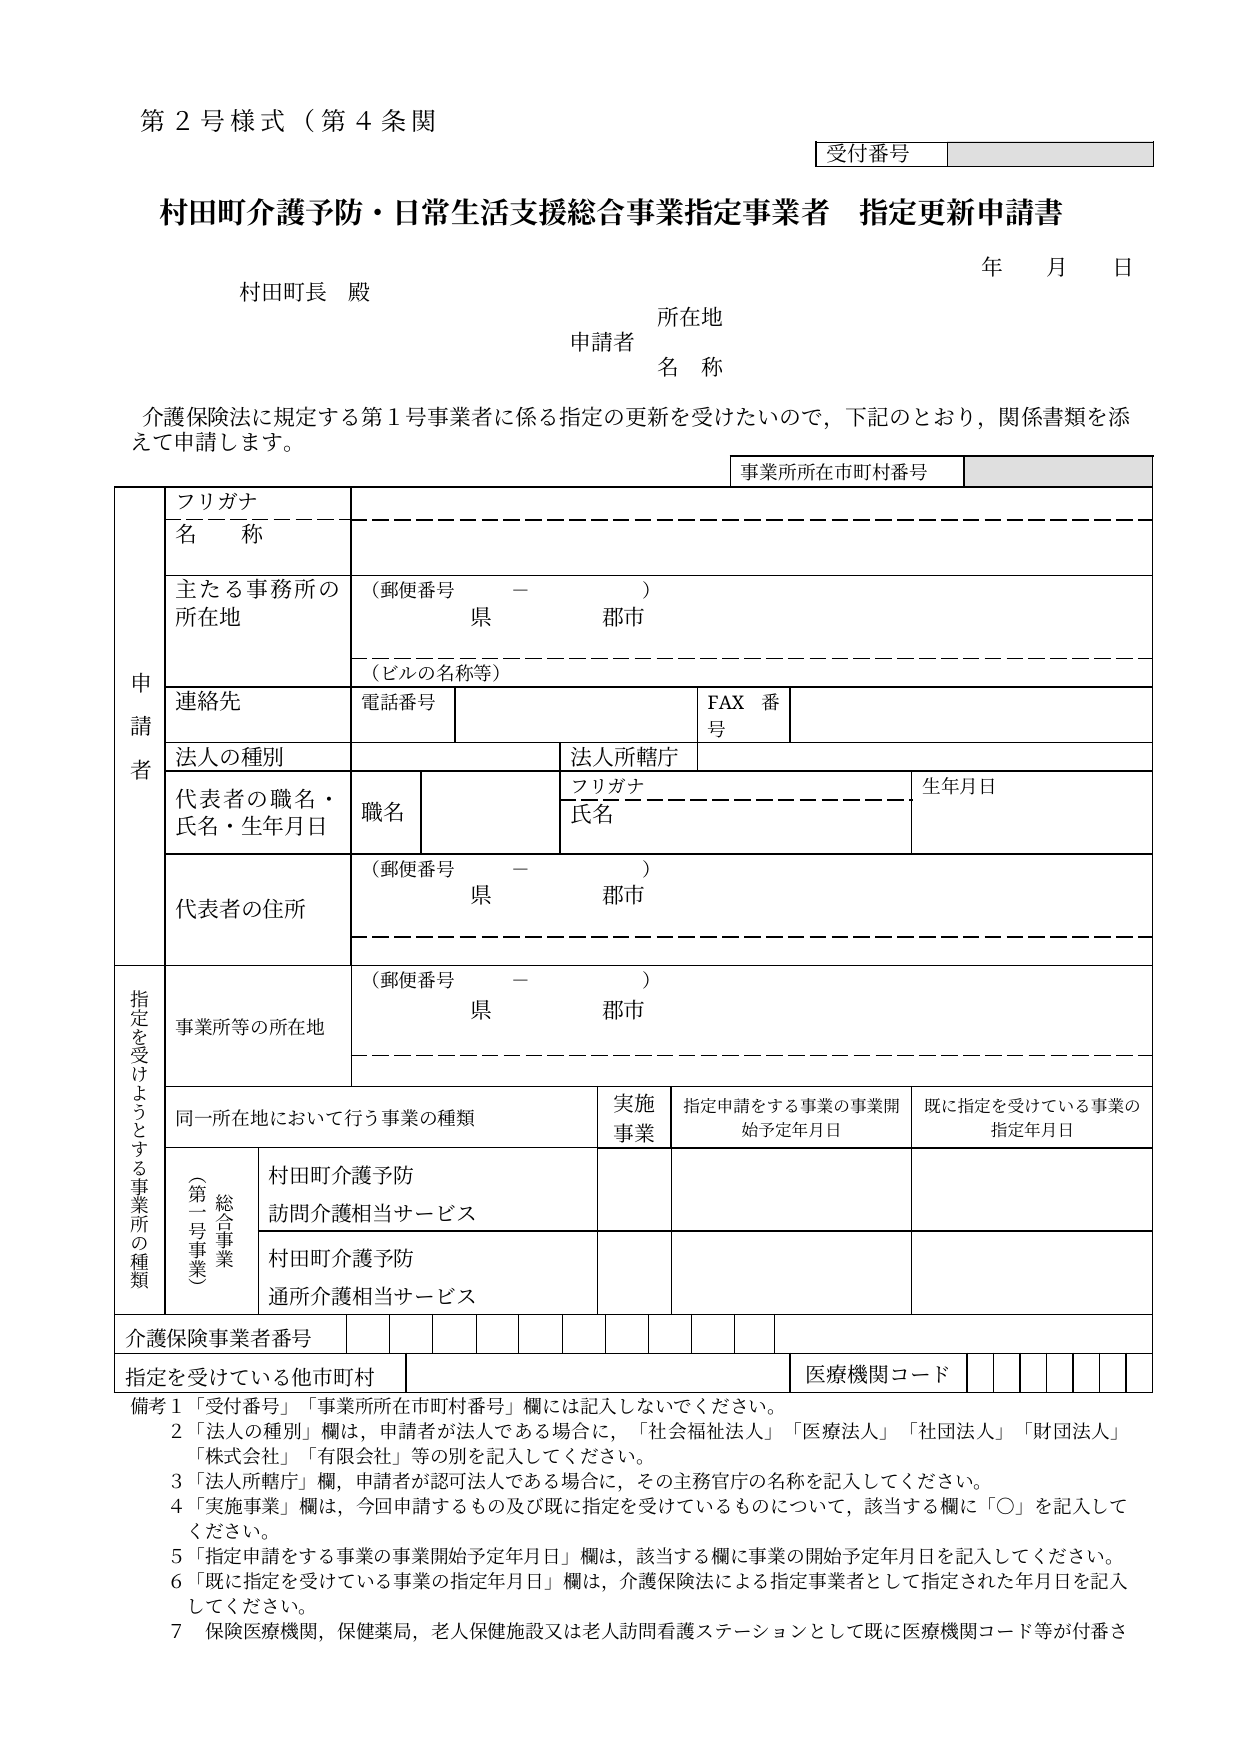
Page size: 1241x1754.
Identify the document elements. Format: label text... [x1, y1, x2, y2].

table_cell [692, 1315, 734, 1353]
table_cell [477, 1315, 518, 1353]
table_cell 法人の種別 [166, 743, 350, 770]
table_cell [352, 1055, 1152, 1086]
table_cell （郵便番号 － ） 県 郡市 [352, 855, 1152, 936]
table_cell [1021, 1354, 1046, 1392]
table_header 事業所所在市町村番号 [731, 457, 963, 486]
table_cell 申 請 者 [115, 488, 164, 965]
text 介護保険法に規定する第１号事業者に係る指定の更新を受けたいので，下記のとおり，関係書類を添えて申請します。 [130, 405, 1134, 455]
table_cell [352, 488, 1152, 519]
text 村田町長 殿 [130, 280, 1134, 305]
text ６「既に指定を受けている事業の指定年月日」欄は，介護保険法による指定事業者として指定された年月日を記入してください。 [167, 1568, 1134, 1618]
table_cell [672, 1149, 911, 1230]
table_cell [352, 519, 1152, 574]
table_cell （郵便番号 － ） 県 郡市 [352, 576, 1152, 657]
table_cell フリガナ [561, 772, 911, 799]
table_cell 職名 [352, 772, 420, 853]
table_cell [912, 1232, 1152, 1314]
table_cell [456, 688, 697, 742]
table_cell （郵便番号 － ） 県 郡市 [352, 966, 1152, 1054]
table_cell [649, 1315, 691, 1353]
text ５「指定申請をする事業の事業開始予定年月日」欄は，該当する欄に事業の開始予定年月日を記入してください。 [130, 1543, 1134, 1568]
table_cell （ビルの名称等） [352, 658, 1152, 686]
table_cell 電話番号 [352, 688, 454, 742]
table_cell FAX番号 [698, 688, 789, 742]
text 備考１「受付番号」「事業所所在市町村番号」欄には記入しないでください。 [130, 1393, 1134, 1418]
table_cell 法人所轄庁 [561, 743, 697, 770]
table_cell 指定を受けようとする事業所の種類 [115, 966, 164, 1314]
text 名 称 [657, 355, 1134, 380]
table_header 受付番号 [817, 143, 947, 166]
text ２「法人の種別」欄は，申請者が法人である場合に，「社会福祉法人」「医療法人」「社団法人」「財団法人」「株式会社」「有限会社」等の別を記入してください｡ [167, 1418, 1134, 1468]
table_cell [698, 743, 1152, 770]
table_cell 同一所在地において行う事業の種類 [166, 1087, 597, 1147]
table_cell 介護保険事業者番号 [115, 1315, 346, 1353]
table_cell [968, 1354, 993, 1392]
table_cell [1127, 1354, 1152, 1392]
table_header [948, 143, 1153, 166]
table_cell 指定申請をする事業の事業開始予定年月日 [672, 1087, 911, 1147]
table_cell [598, 1149, 671, 1230]
table_cell 医療機関コード [791, 1354, 966, 1392]
table_cell [563, 1315, 605, 1353]
table_cell [519, 1315, 562, 1353]
table_cell 氏名 [561, 799, 911, 853]
table_cell [1074, 1354, 1099, 1392]
table_cell [1047, 1354, 1072, 1392]
table_cell [791, 688, 1152, 742]
table_cell 名 称 [166, 519, 350, 574]
text ３「法人所轄庁」欄，申請者が認可法人である場合に，その主務官庁の名称を記入してください。 [130, 1468, 1134, 1493]
table_cell [598, 1232, 671, 1314]
table_cell [347, 1315, 389, 1353]
table_cell [352, 743, 559, 770]
text ４「実施事業」欄は，今回申請するもの及び既に指定を受けているものについて，該当する欄に「○」を記入してください。 [167, 1493, 1134, 1543]
table_cell [994, 1354, 1019, 1392]
table_cell 村田町介護予防 訪問介護相当サービス [259, 1148, 597, 1230]
table_cell 実施 事業 [598, 1087, 670, 1147]
text 村田町介護予防・日常生活支援総合事業指定事業者 指定更新申請書 [130, 199, 1134, 230]
text 所在地 [657, 305, 1134, 330]
table_cell 主たる事務所の所在地 [166, 576, 350, 686]
text 申請者 [569, 330, 1134, 355]
table_cell [422, 772, 559, 853]
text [167, 1618, 1134, 1643]
table_cell [912, 1149, 1152, 1230]
table_cell [606, 1315, 648, 1353]
table_cell [390, 1315, 432, 1353]
table_cell 生年月日 [912, 772, 1152, 853]
table_cell [1100, 1354, 1125, 1392]
table_cell [407, 1354, 789, 1392]
table_cell 代表者の住所 [166, 855, 350, 965]
table_cell 村田町介護予防 通所介護相当サービス [259, 1232, 597, 1314]
table_cell 事業所等の所在地 [166, 966, 351, 1086]
text 年 月 日 [130, 255, 1134, 280]
table_cell フリガナ [166, 488, 350, 519]
table_cell [672, 1232, 911, 1314]
table_cell 指定を受けている他市町村 [115, 1354, 405, 1392]
table_cell [775, 1315, 1152, 1353]
table_cell [352, 936, 1152, 965]
table_cell 連絡先 [166, 688, 350, 742]
table_cell 既に指定を受けている事業の指定年月日 [912, 1087, 1152, 1147]
table_cell 代表者の職名・氏名・生年月日 [166, 772, 350, 853]
table_cell [433, 1315, 476, 1353]
table_cell [735, 1315, 774, 1353]
table_header [965, 457, 1152, 486]
table_cell 総合事業 （第一号事業） [166, 1148, 258, 1314]
